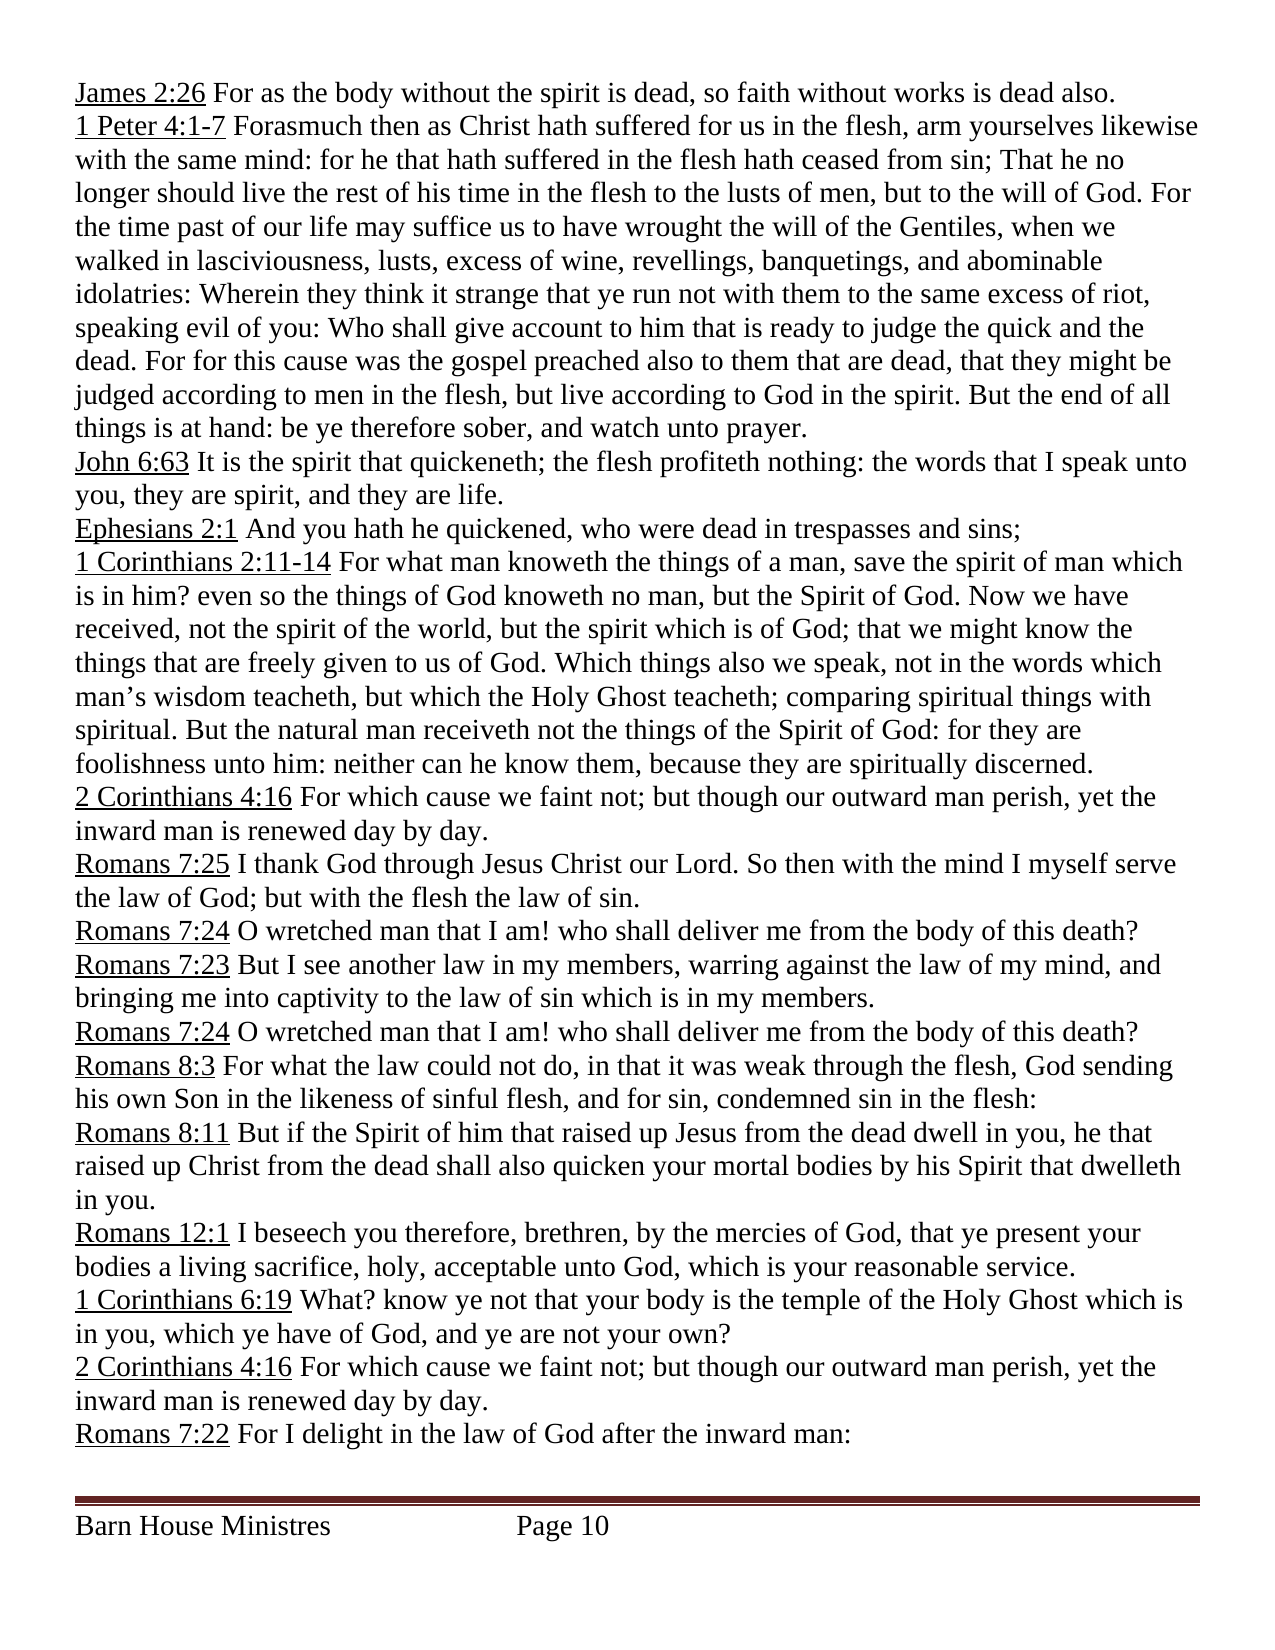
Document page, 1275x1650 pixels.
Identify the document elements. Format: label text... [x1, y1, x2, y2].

text Romans 7:25 I thank God through Jesus Christ our Lord. So then with the mind I myself serve the law of God; but with the flesh the law of sin. [75, 846, 1200, 913]
text 1 Peter 4:1-7 Forasmuch then as Christ hath suffered for us in the flesh, arm yourselves likewise with the same mind: for he that hath suffered in the flesh hath ceased from sin; That he no longer should live the rest of his time in the flesh to the lusts of men, but to the will of God. For the time past of our life may suffice us to have wrought the will of the Gentiles, when we walked in lasciviousness, lusts, excess of wine, revellings, banquetings, and abominable idolatries: Wherein they think it strange that ye run not with them to the same excess of riot, speaking evil of you: Who shall give account to him that is ready to judge the quick and the [75, 108, 1200, 343]
text dead. For for this cause was the gospel preached also to them that are dead, that they might be judged according to men in the flesh, but live according to God in the spirit. But the end of all things is at hand: be ye therefore sober, and watch unto prayer. [75, 343, 1200, 444]
text Romans 7:22 For I delight in the law of God after the inward man: [75, 1417, 1200, 1450]
text Ephesians 2:1 And you hath he quickened, who were dead in trespasses and sins; [75, 511, 1200, 544]
text Romans 8:11 But if the Spirit of him that raised up Jesus from the dead dwell in you, he that raised up Christ from the dead shall also quicken your mortal bodies by his Spirit that dwelleth in you. [75, 1115, 1200, 1215]
text Romans 7:23 But I see another law in my members, warring against the law of my mind, and bringing me into captivity to the law of sin which is in my members. [75, 947, 1200, 1014]
text Romans 7:24 O wretched man that I am! who shall deliver me from the body of this death? [75, 1014, 1200, 1048]
text Romans 12:1 I beseech you therefore, brethren, by the mercies of God, that ye present your bodies a living sacrifice, holy, acceptable unto God, which is your reasonable service. [75, 1215, 1200, 1282]
text 2 Corinthians 4:16 For which cause we faint not; but though our outward man perish, yet the inward man is renewed day by day. [75, 1349, 1200, 1417]
text James 2:26 For as the body without the spirit is dead, so faith without works is dead also. [75, 75, 1200, 108]
text Romans 7:24 O wretched man that I am! who shall deliver me from the body of this death? [75, 913, 1200, 947]
text 1 Corinthians 6:19 What? know ye not that your body is the temple of the Holy Ghost which is in you, which ye have of God, and ye are not your own? [75, 1282, 1200, 1349]
text John 6:63 It is the spirit that quickeneth; the flesh profiteth nothing: the words that I speak unto you, they are spirit, and they are life. [75, 444, 1200, 511]
text 2 Corinthians 4:16 For which cause we faint not; but though our outward man perish, yet the inward man is renewed day by day. [75, 779, 1200, 846]
text 1 Corinthians 2:11-14 For what man knoweth the things of a man, save the spirit of man which is in him? even so the things of God knoweth no man, but the Spirit of God. Now we have received, not the spirit of the world, but the spirit which is of God; that we might know the things that are freely given to us of God. Which things also we speak, not in the words which man’s wisdom teacheth, but which the Holy Ghost teacheth; comparing spiritual things with spiritual. But the natural man receiveth not the things of the Spirit of God: for they are foolishness unto him: neither can he know them, because they are spiritually discerned. [75, 544, 1200, 779]
text Romans 8:3 For what the law could not do, in that it was weak through the flesh, God sending his own Son in the likeness of sinful flesh, and for sin, condemned sin in the flesh: [75, 1048, 1200, 1115]
